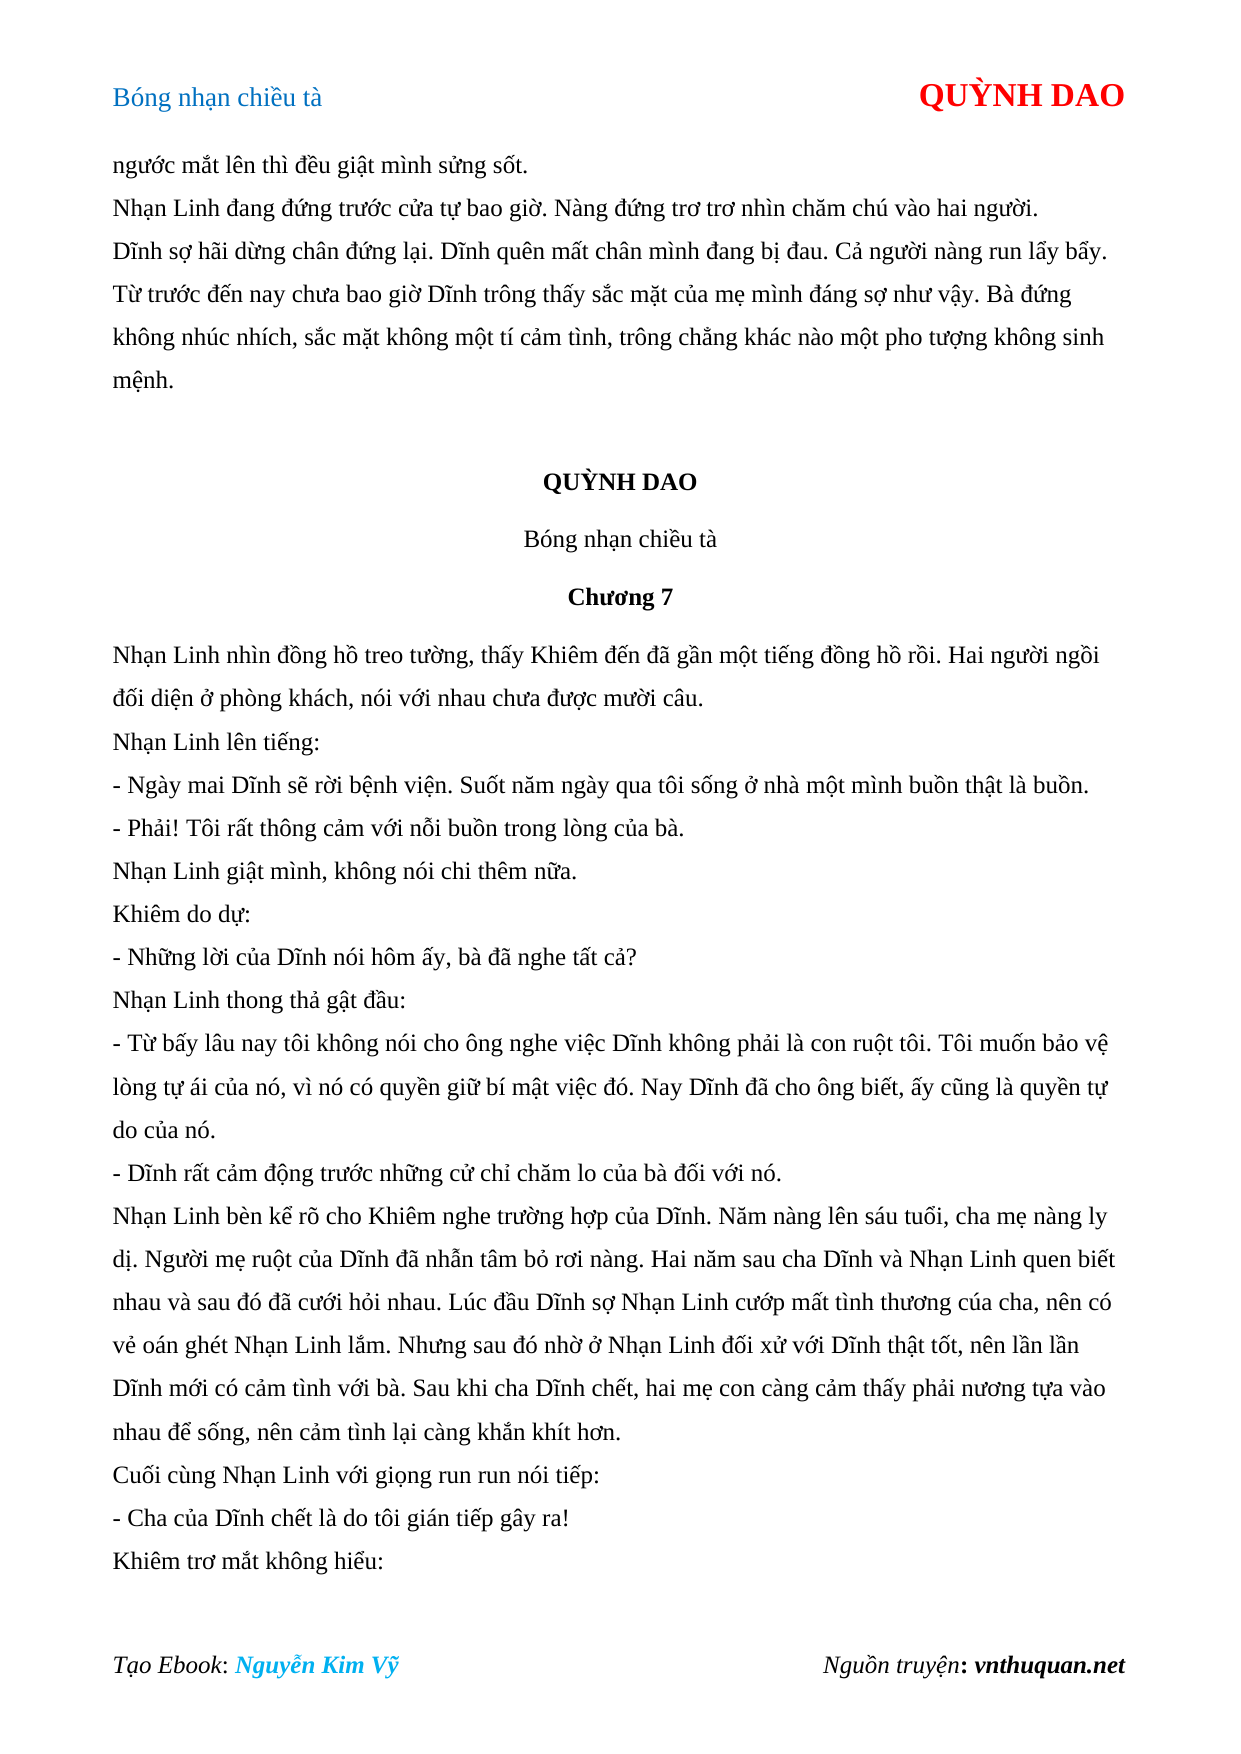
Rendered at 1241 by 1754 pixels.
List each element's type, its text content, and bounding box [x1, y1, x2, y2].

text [112, 640, 1128, 1575]
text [112, 150, 1128, 394]
text Chương 7 [112, 582, 1128, 611]
text QUỲNH DAO [112, 467, 1128, 495]
text Bóng nhạn chiều tà [112, 524, 1128, 553]
